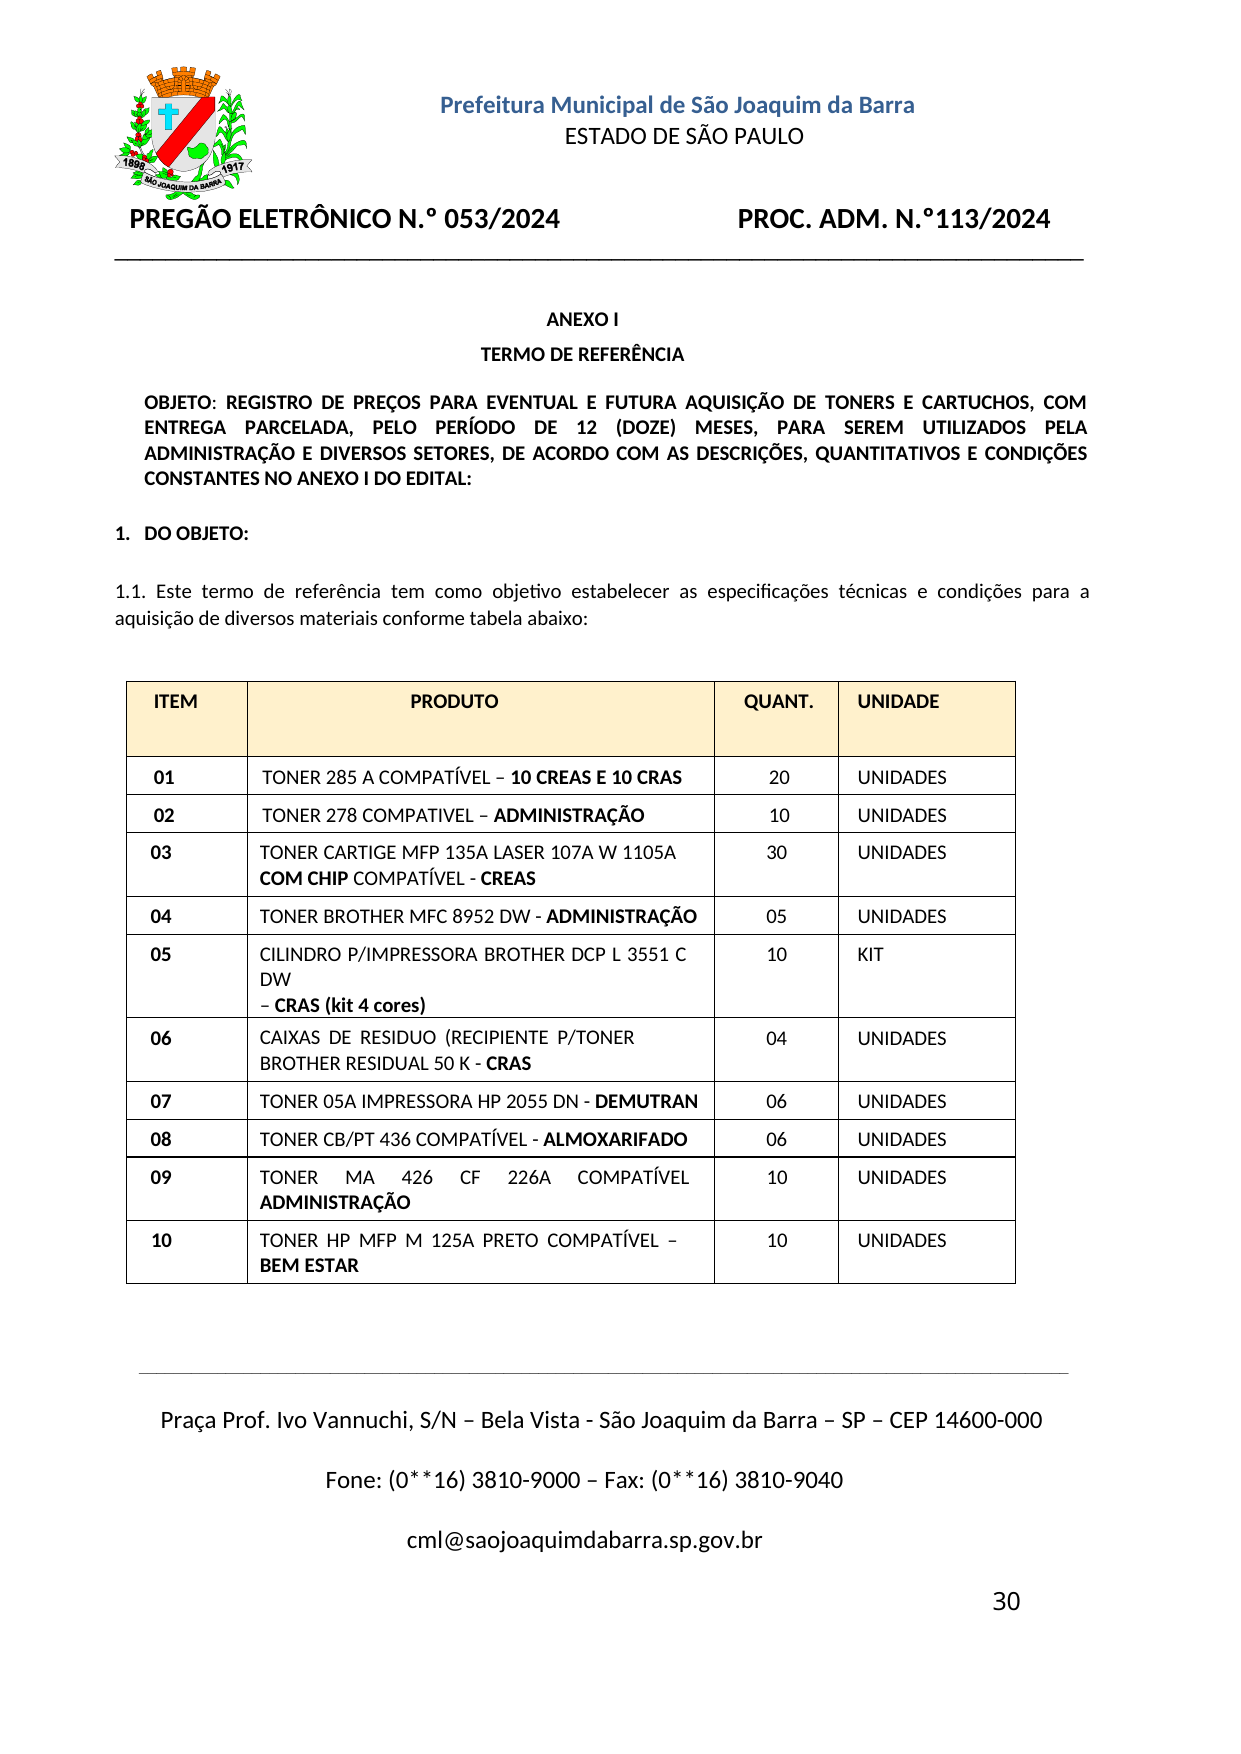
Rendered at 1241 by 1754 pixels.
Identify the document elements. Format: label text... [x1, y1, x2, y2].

table_cell TONER 285 A COMPATÍVEL – 10 CREAS E 10 CRAS [248, 757, 714, 794]
table_cell 06 [715, 1082, 838, 1118]
table_cell UNIDADES [839, 1158, 1015, 1219]
table_cell 02 [127, 795, 247, 832]
table_cell 04 [715, 1018, 838, 1081]
table_cell 10 [715, 795, 838, 832]
table_cell UNIDADES [839, 795, 1015, 832]
text OBJETO: REGISTRO DE PREÇOS PARA EVENTUAL E FUTURA AQUISIÇÃO DE TONERS E CARTUCHOS, COM ENTREGA PARCELADA, PELO PERÍODO DE 12 (DOZE) MESES, PARA SEREM UTILIZADOS PELA ADMINISTRAÇÃO E DIVERSOS SETORES, DE ACORDO COM AS DESCRIÇÕES, QUANTITATIVOS E CONDIÇÕES CONSTANTES NO ANEXO I DO EDITAL: [144, 389, 1089, 491]
table_cell TONER BROTHER MFC 8952 DW - ADMINISTRAÇÃO [248, 897, 714, 933]
table_header UNIDADE [839, 682, 1015, 756]
table_cell UNIDADES [839, 757, 1015, 794]
text 1.1. Este termo de referência tem como objetivo estabelecer as especificações técnicas e condições para a aquisição de diversos materiais conforme tabela abaixo: [114, 578, 1092, 631]
table_cell 10 [715, 935, 838, 1017]
table_cell 06 [715, 1120, 838, 1156]
table_cell UNIDADES [839, 833, 1015, 896]
table_cell 10 [715, 1158, 838, 1219]
table_cell UNIDADES [839, 1018, 1015, 1081]
table_header QUANT. [715, 682, 838, 756]
table_cell TONER CB/PT 436 COMPATÍVEL - ALMOXARIFADO [248, 1120, 714, 1156]
table_cell 10 [715, 1221, 838, 1283]
table_cell UNIDADES [839, 1120, 1015, 1156]
table_cell TONER MA 426 CF 226A COMPATÍVEL – ADMINISTRAÇÃO [248, 1158, 714, 1219]
table_cell 05 [127, 935, 247, 1017]
table_cell 01 [127, 757, 247, 794]
table_cell 30 [715, 833, 838, 896]
table_cell 04 [127, 897, 247, 933]
table_cell 20 [715, 757, 838, 794]
table_cell CAIXAS DE RESIDUO (RECIPIENTE P/TONER BROTHER RESIDUAL 50 K - CRAS [248, 1018, 714, 1081]
table_cell 09 [127, 1158, 247, 1219]
table_cell KIT [839, 935, 1015, 1017]
table_header PRODUTO [248, 682, 714, 756]
table_cell TONER HP MFP M 125A PRETO COMPATÍVEL – BEM ESTAR [248, 1221, 714, 1283]
subtitle ANEXO I [144, 306, 1021, 332]
subtitle TERMO DE REFERÊNCIA [144, 341, 1021, 367]
table_cell TONER 05A IMPRESSORA HP 2055 DN - DEMUTRAN [248, 1082, 714, 1118]
table_cell 10 [127, 1221, 247, 1283]
table_cell TONER CARTIGE MFP 135A LASER 107A W 1105A COM CHIP COMPATÍVEL - CREAS [248, 833, 714, 896]
table_cell 07 [127, 1082, 247, 1118]
table_cell UNIDADES [839, 1221, 1015, 1283]
table_cell UNIDADES [839, 1082, 1015, 1118]
table_cell 06 [127, 1018, 247, 1081]
table_cell TONER 278 COMPATIVEL – ADMINISTRAÇÃO [248, 795, 714, 832]
table_cell 03 [127, 833, 247, 896]
table_cell CILINDRO P/IMPRESSORA BROTHER DCP L 3551 C DW – CRAS (kit 4 cores) [248, 935, 714, 1017]
table_header ITEM [127, 682, 247, 756]
table_cell 08 [127, 1120, 247, 1156]
table_cell 05 [715, 897, 838, 933]
list DO OBJETO: [114, 520, 1092, 545]
table_cell UNIDADES [839, 897, 1015, 933]
